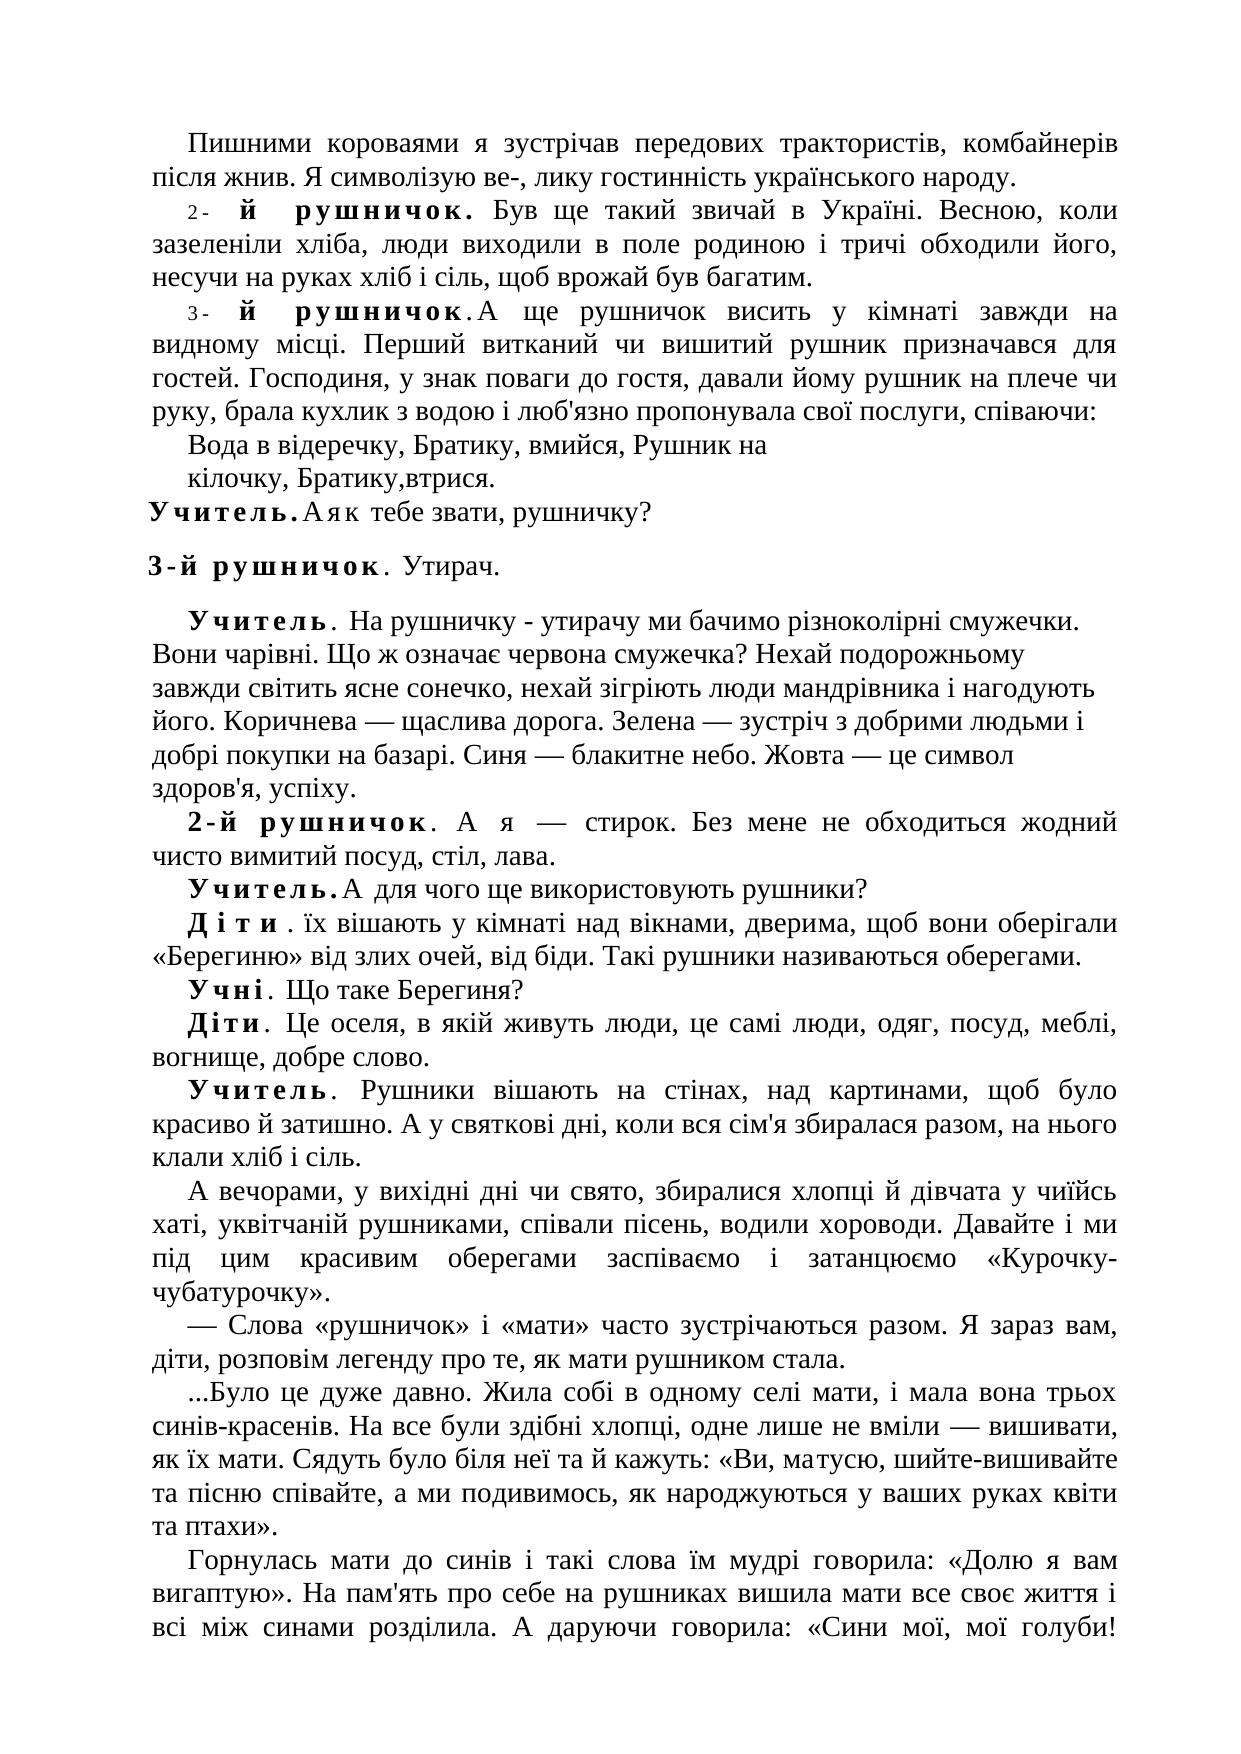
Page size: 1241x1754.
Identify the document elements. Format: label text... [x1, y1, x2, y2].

text ...Було це дуже давно. Жила собі в одному селі мати, і мала вона трьох синів-красенів. На все були здібні хлопці, одне лише не вміли — вишивати, як їх мати. Сядуть було біля неї та й кажуть: «Ви, матусю, шийте-вишивайте та пісню співайте, а ми подивимось, як народжуються у ваших руках квіти та птахи». [152, 1374, 1118, 1542]
text Вода в відеречку, Братику, вмийся, Рушник на кілочку, Братику,втрися. [187, 427, 824, 494]
text Пишними короваями я зустрічав передових трактористів, комбайнерів після жнив. Я символізую ве-, лику гостинність українського народу. [152, 125, 1118, 192]
text Д і т и . їх вішають у кімнаті над вікнами, дверима, щоб вони оберігали «Берегиню» від злих очей, від біди. Такі рушники називаються оберегами. [152, 905, 1118, 972]
list й рушничок. Був ще такий звичай в Україні. Весною, коли зазеленіли хліба, люди виходили в поле родиною і тричі обходили його, несучи на руках хліб і сіль, щоб врожай був багатим. [152, 192, 1118, 293]
text А вечорами, у вихідні дні чи свято, збиралися хлопці й дівчата у чиїйсь хаті, уквітчаній рушниками, співали пісень, водили хороводи. Давайте і ми під цим красивим оберегами заспіваємо і затанцюємо «Курочку-чубатурочку». [152, 1173, 1118, 1307]
text Діти. Це оселя, в якій живуть люди, це самі люди, одяг, посуд, меблі, вогнище, добре слово. [152, 1005, 1118, 1072]
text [152, 1542, 1118, 1643]
text Учитель.Аяк тебе звати, рушничку? [148, 494, 1122, 528]
list й рушничок.А ще рушничок висить у кімнаті завжди на видному місці. Перший витканий чи вишитий рушник призначався для гостей. Господиня, у знак поваги до гостя, давали йому рушник на плече чи руку, брала кухлик з водою і люб'язно пропонувала свої послуги, співаючи: [152, 293, 1118, 427]
text Учитель. Рушники вішають на стінах, над картинами, щоб було красиво й затишно. А у святкові дні, коли вся сім'я збиралася разом, на нього клали хліб і сіль. [152, 1072, 1118, 1173]
text 3-й рушничок. Утирач. [148, 548, 1122, 582]
text Учитель. На рушничку - утирачу ми бачимо різноколірні смужечки. Вони чарівні. Що ж означає червона смужечка? Нехай подорожньому завжди світить ясне сонечко, нехай зігріють люди мандрівника і нагодують його. Коричнева — щаслива дорога. Зелена — зустріч з добрими людьми і добрі покупки на базарі. Синя — блакитне небо. Жовта — це символ здоров'я, успіху. [152, 603, 1118, 804]
text Учитель.А для чого ще використовують рушники? [152, 871, 1118, 905]
text 2-й рушничок. А я — стирок. Без мене не обходиться жодний чисто вимитий посуд, стіл, лава. [152, 804, 1118, 871]
text — Слова «рушничок» і «мати» часто зустрічаються разом. Я зараз вам, діти, розповім легенду про те, як мати рушником стала. [152, 1307, 1118, 1374]
text Учні. Що таке Берегиня? [152, 972, 1122, 1005]
